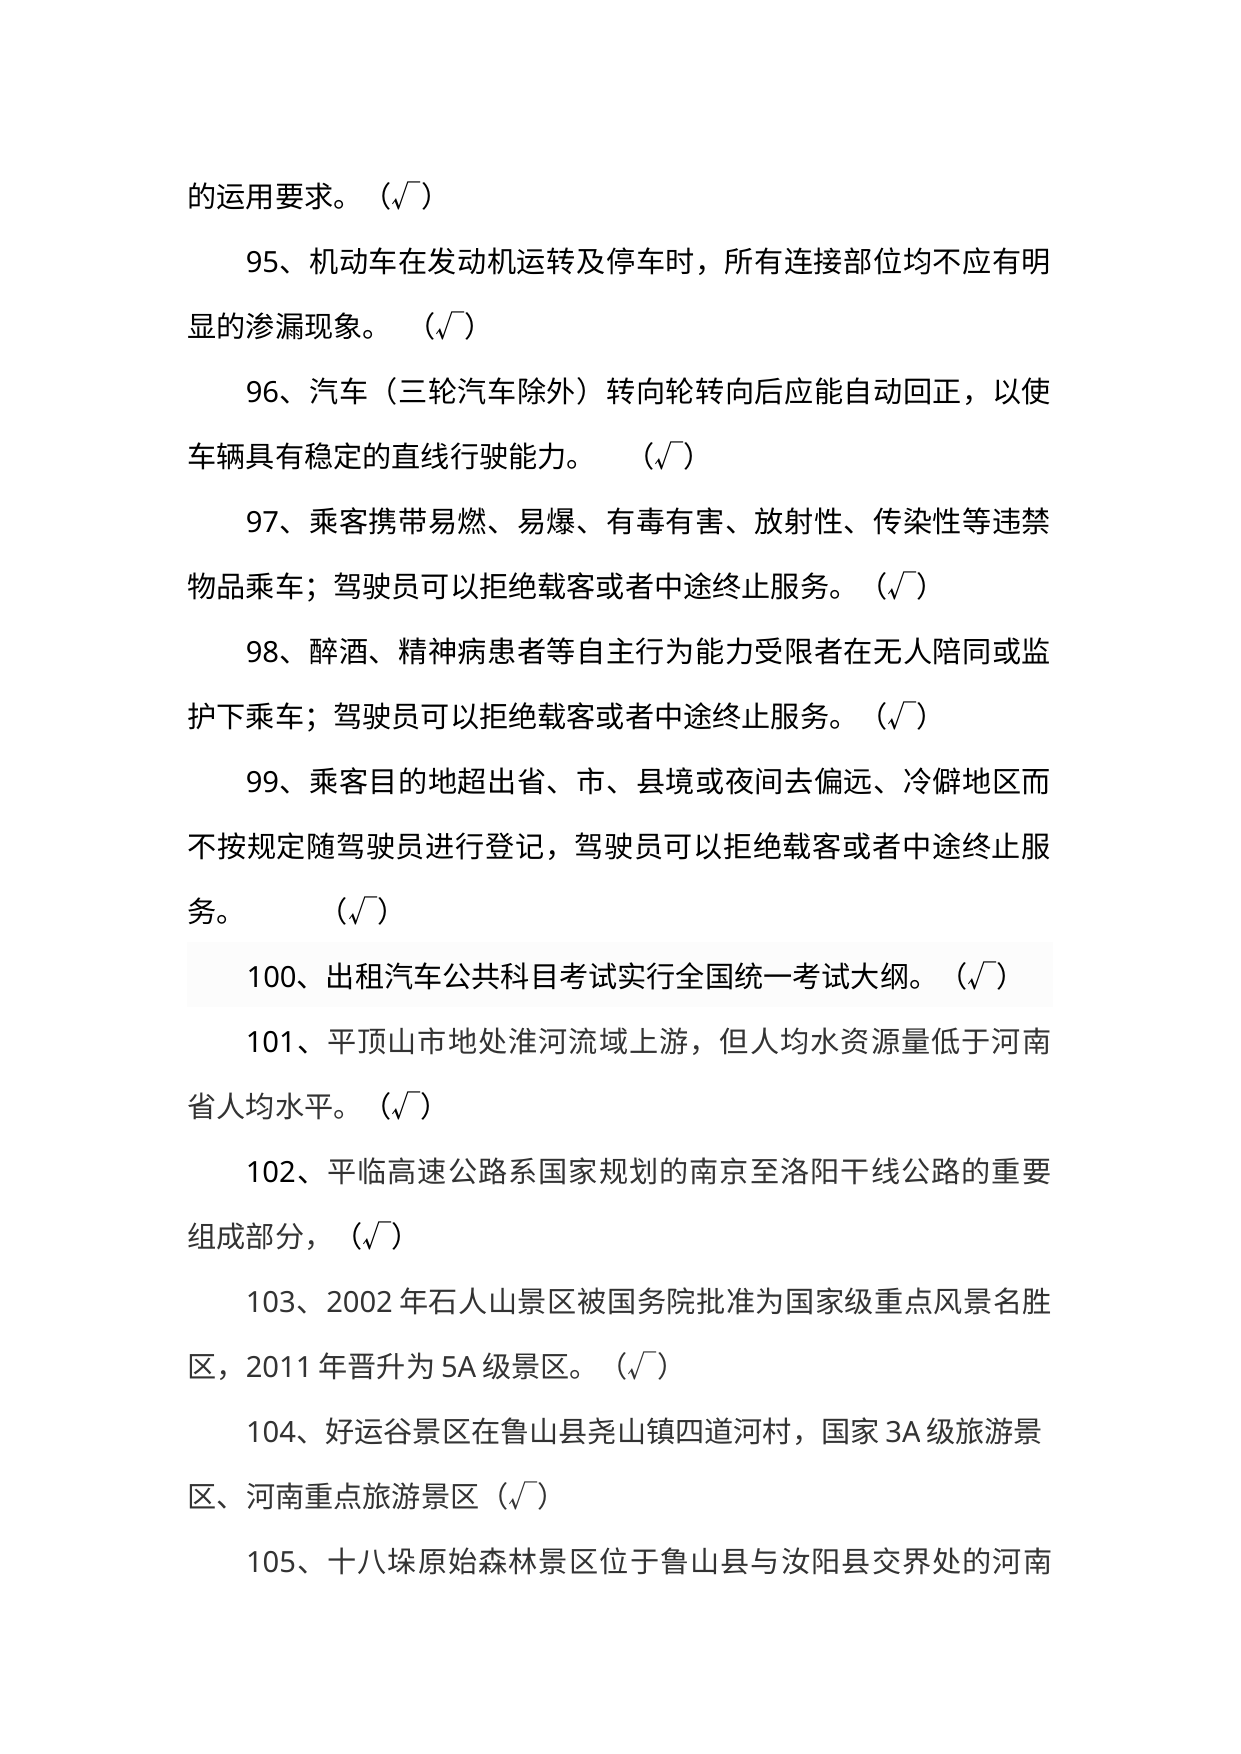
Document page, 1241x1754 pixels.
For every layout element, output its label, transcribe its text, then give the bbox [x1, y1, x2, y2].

text 97、乘客携带易燃、易爆、有毒有害、放射性、传染性等违禁物品乘车；驾驶员可以拒绝载客或者中途终止服务。（√） [187, 487, 1053, 617]
text 100、出租汽车公共科目考试实行全国统一考试大纲。（√） [187, 942, 1053, 1007]
text 101、平顶山市地处淮河流域上游，但人均水资源量低于河南省人均水平。（√） [187, 1007, 1053, 1137]
text 95、机动车在发动机运转及停车时，所有连接部位均不应有明显的渗漏现象。 （√） [187, 227, 1053, 357]
text 104、好运谷景区在鲁山县尧山镇四道河村，国家3A级旅游景区、河南重点旅游景区（√） [187, 1397, 1053, 1527]
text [187, 162, 1053, 227]
text 96、汽车（三轮汽车除外）转向轮转向后应能自动回正，以使车辆具有稳定的直线行驶能力。 （√） [187, 357, 1053, 487]
text 98、醉酒、精神病患者等自主行为能力受限者在无人陪同或监护下乘车；驾驶员可以拒绝载客或者中途终止服务。（√） [187, 617, 1053, 747]
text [187, 1527, 1053, 1592]
text 99、乘客目的地超出省、市、县境或夜间去偏远、冷僻地区而不按规定随驾驶员进行登记，驾驶员可以拒绝载客或者中途终止服务。 （√） [187, 747, 1053, 942]
text 102、平临高速公路系国家规划的南京至洛阳干线公路的重要组成部分，（√） [187, 1137, 1053, 1267]
text 103、2002年石人山景区被国务院批准为国家级重点风景名胜区，2011年晋升为5A级景区。（√） [187, 1267, 1053, 1397]
